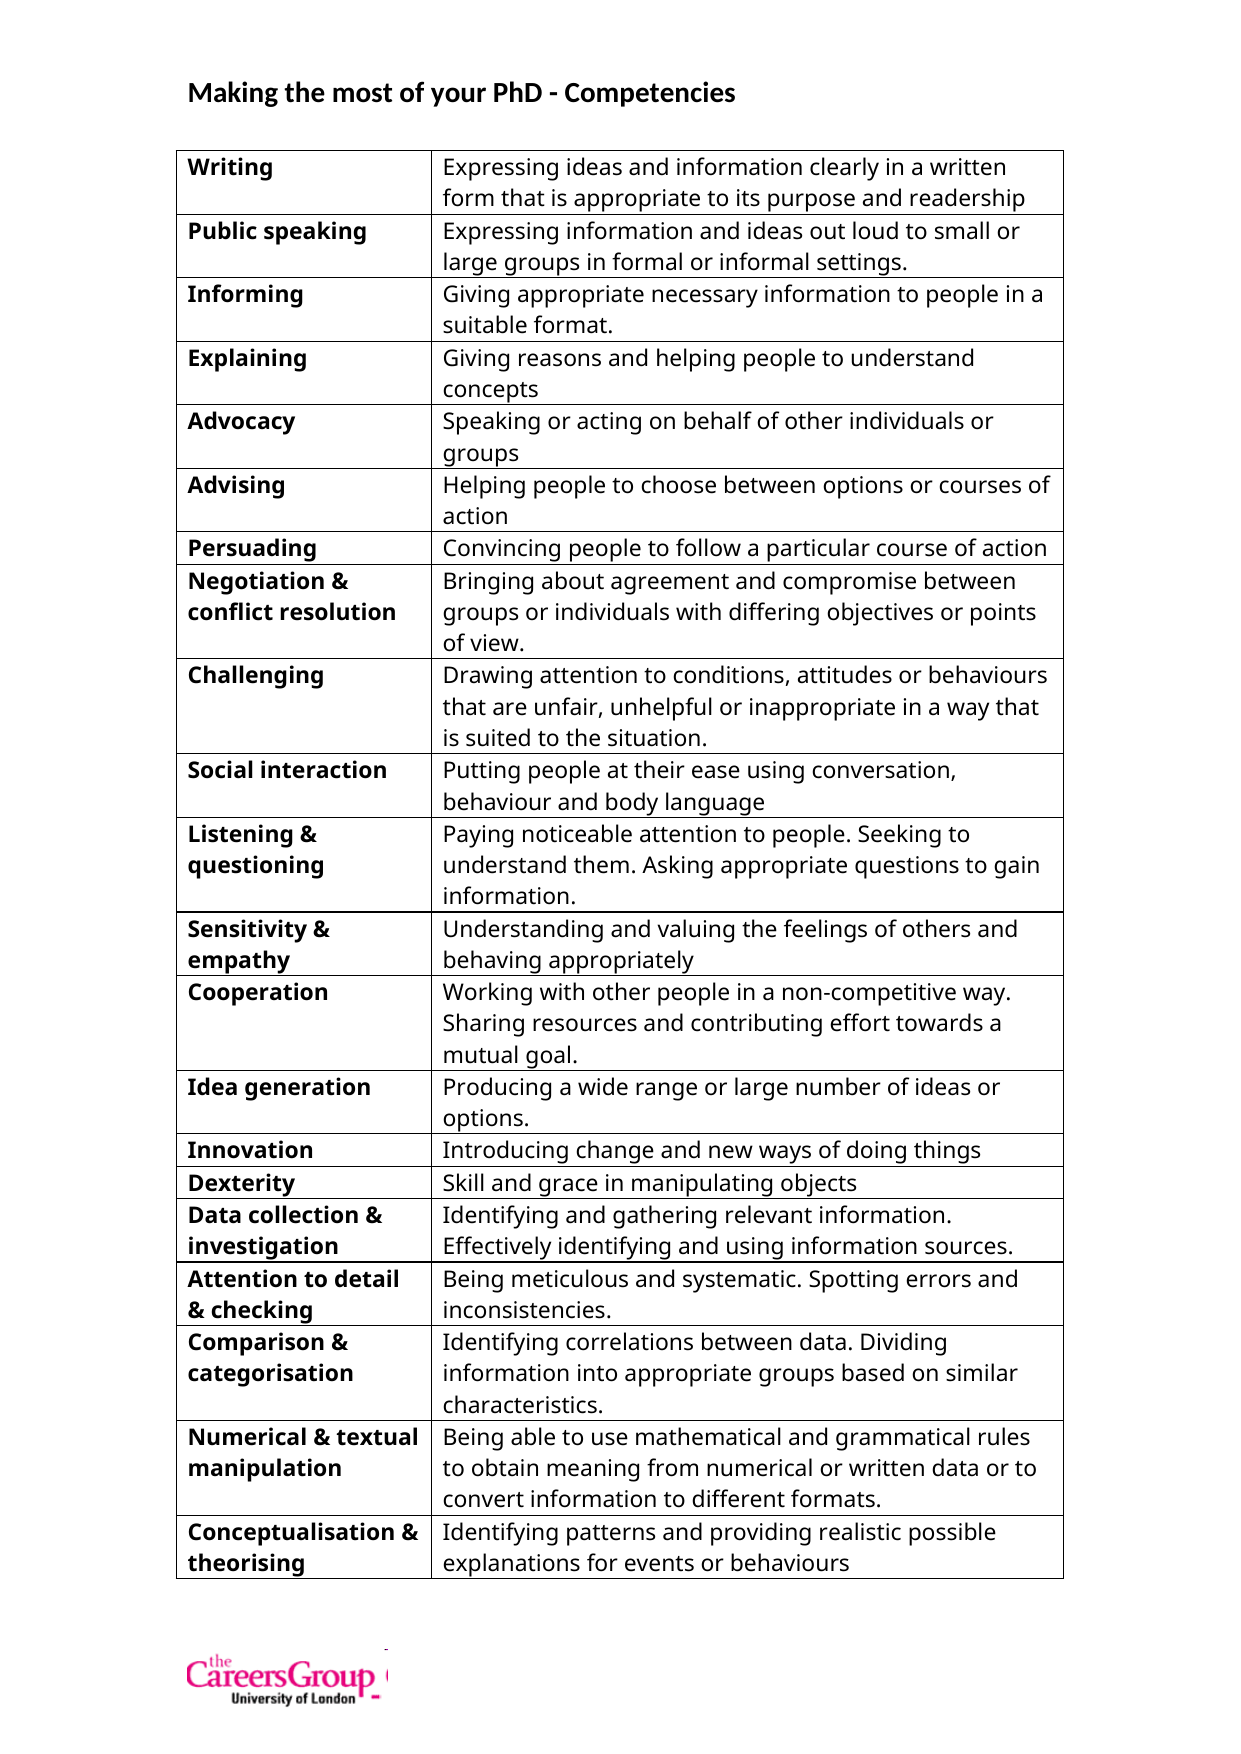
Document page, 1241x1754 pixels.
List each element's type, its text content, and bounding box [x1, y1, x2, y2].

picture [187, 1649, 388, 1716]
table_cell Putting people at their ease using conversation, behaviour and body language [432, 754, 1063, 817]
table_cell Social interaction [177, 754, 431, 817]
table_cell Identifying and gathering relevant information. Effectively identifying and using information sources. [432, 1199, 1063, 1261]
table_cell Dexterity [177, 1167, 431, 1198]
table_cell Helping people to choose between options or courses of action [432, 469, 1063, 531]
table_cell Challenging [177, 659, 431, 753]
table_cell Informing [177, 278, 431, 341]
table_cell Working with other people in a non-competitive way. Sharing resources and contributing effort towards a mutual goal. [432, 976, 1063, 1070]
table_cell Comparison & categorisation [177, 1326, 431, 1420]
table_cell Explaining [177, 342, 431, 404]
table_cell Listening & questioning [177, 818, 431, 911]
table_cell Attention to detail & checking [177, 1263, 431, 1325]
table_cell Being meticulous and systematic. Spotting errors and inconsistencies. [432, 1263, 1063, 1325]
table_cell Innovation [177, 1134, 431, 1166]
table_cell Idea generation [177, 1071, 431, 1133]
table_header Writing [177, 151, 431, 213]
table_cell Speaking or acting on behalf of other individuals or groups [432, 405, 1063, 468]
table_cell Cooperation [177, 976, 431, 1070]
table_cell Drawing attention to conditions, attitudes or behaviours that are unfair, unhelpful or inappropriate in a way that is suited to the situation. [432, 659, 1063, 753]
table_cell Numerical & textual manipulation [177, 1421, 431, 1514]
table_cell Paying noticeable attention to people. Seeking to understand them. Asking appropriate questions to gain information. [432, 818, 1063, 911]
table_cell Conceptualisation & theorising [177, 1516, 431, 1578]
table_cell Bringing about agreement and compromise between groups or individuals with differing objectives or points of view. [432, 565, 1063, 658]
table_cell Producing a wide range or large number of ideas or options. [432, 1071, 1063, 1133]
table_cell Being able to use mathematical and grammatical rules to obtain meaning from numerical or written data or to convert information to different formats. [432, 1421, 1063, 1514]
table_cell Convincing people to follow a particular course of action [432, 532, 1063, 563]
table_cell Introducing change and new ways of doing things [432, 1134, 1063, 1166]
table_header Expressing ideas and information clearly in a written form that is appropriate to its purpose and readership [432, 151, 1063, 213]
table_cell Advising [177, 469, 431, 531]
table_cell Understanding and valuing the feelings of others and behaving appropriately [432, 913, 1063, 975]
table_cell Skill and grace in manipulating objects [432, 1167, 1063, 1198]
table_cell Data collection & investigation [177, 1199, 431, 1261]
table_cell Expressing information and ideas out loud to small or large groups in formal or informal settings. [432, 215, 1063, 277]
table_cell Identifying patterns and providing realistic possible explanations for events or behaviours [432, 1516, 1063, 1578]
table_cell Advocacy [177, 405, 431, 468]
table_cell Giving appropriate necessary information to people in a suitable format. [432, 278, 1063, 341]
table_cell Giving reasons and helping people to understand concepts [432, 342, 1063, 404]
table_cell Persuading [177, 532, 431, 563]
table_cell Identifying correlations between data. Dividing information into appropriate groups based on similar characteristics. [432, 1326, 1063, 1420]
table_cell Sensitivity & empathy [177, 913, 431, 975]
table_cell Public speaking [177, 215, 431, 277]
table_cell Negotiation & conflict resolution [177, 565, 431, 658]
